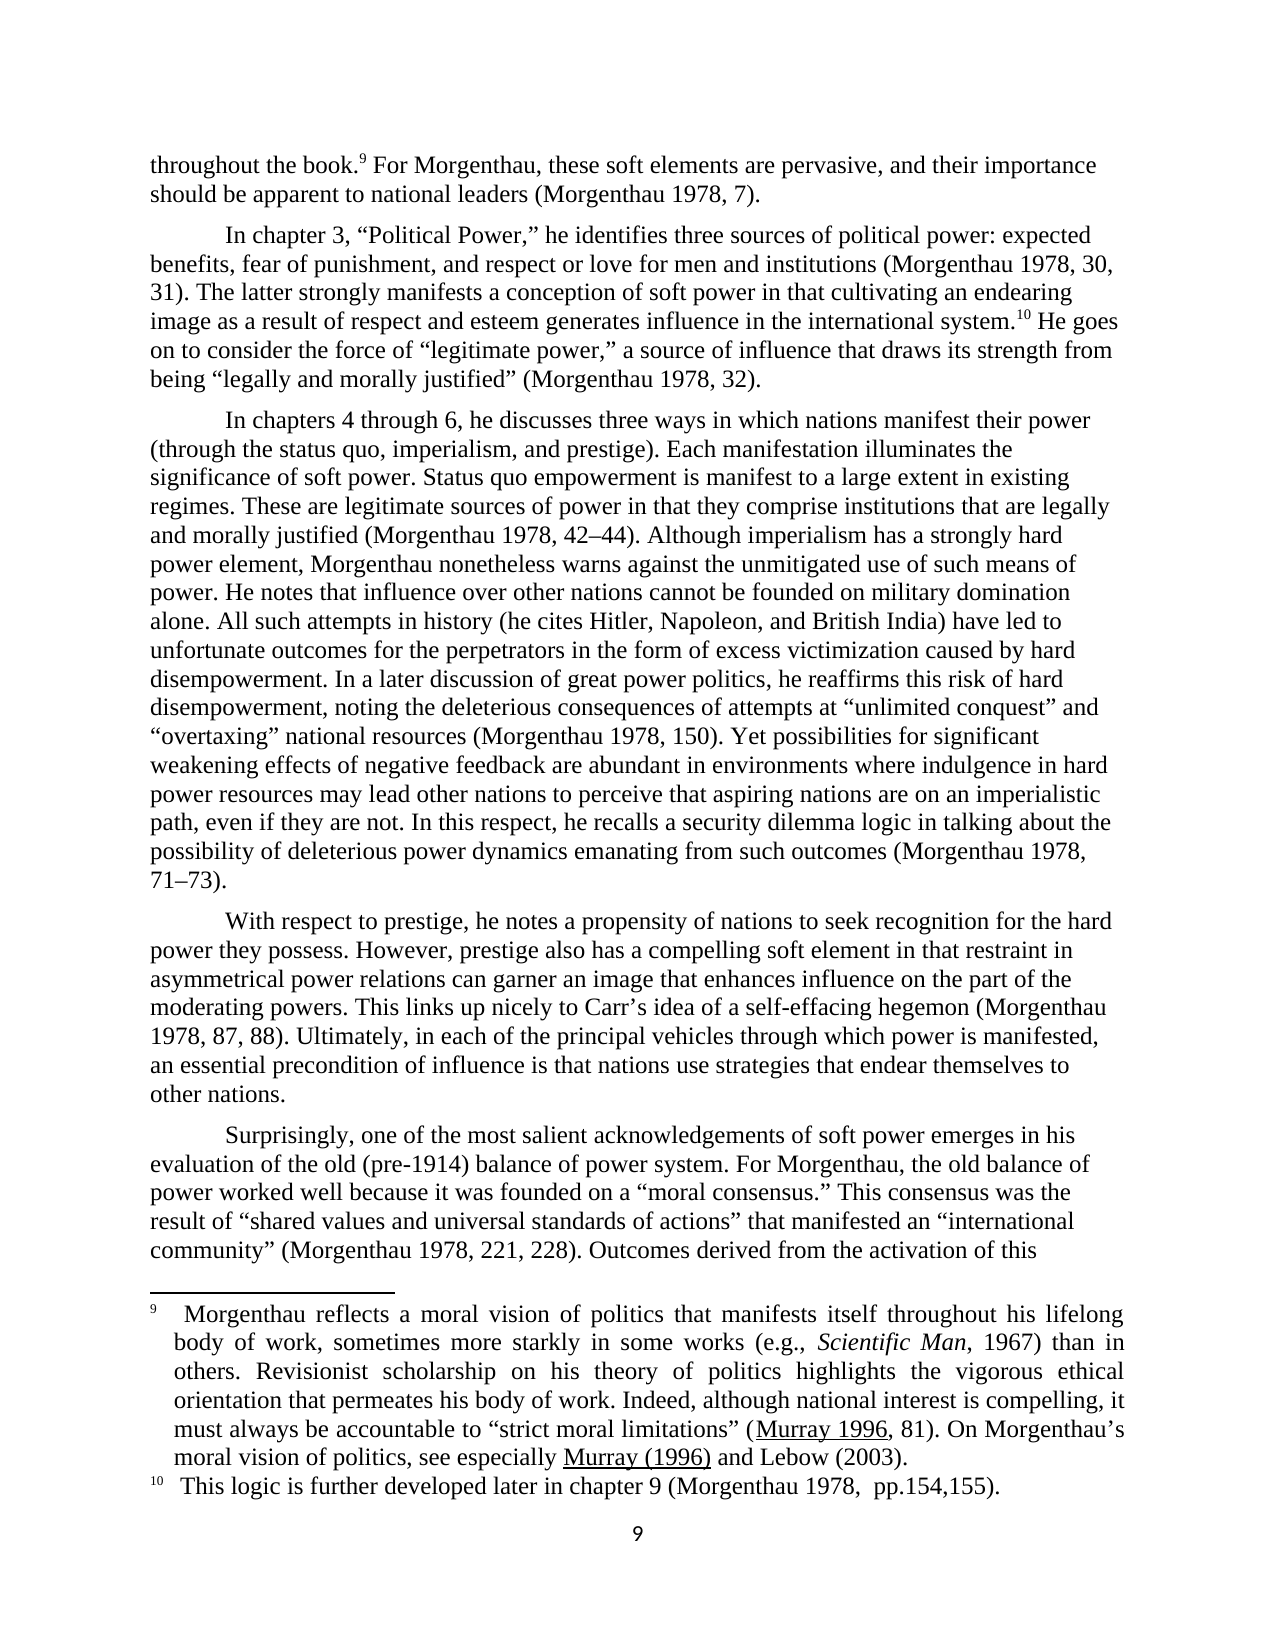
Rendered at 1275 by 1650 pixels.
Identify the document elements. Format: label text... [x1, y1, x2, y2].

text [150, 1120, 1125, 1264]
text In chapter 3, “Political Power,” he identifies three sources of political power: expected benefits, fear of punishment, and respect or love for men and institutions (Morgenthau 1978, 30, 31). The latter strongly manifests a conception of soft power in that cultivating an endearing image as a result of respect and esteem generates influence in the international system. He goes on to consider the force of “legitimate power,” a source of influence that draws its strength from being “legally and morally justified” (Morgenthau 1978, 32). [150, 220, 1125, 392]
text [150, 150, 1125, 207]
text With respect to prestige, he notes a propensity of nations to seek recognition for the hard power they possess. However, prestige also has a compelling soft element in that restraint in asymmetrical power relations can garner an image that enhances influence on the part of the moderating powers. This links up nicely to Carr’s idea of a self-effacing hegemon (Morgenthau 1978, 87, 88). Ultimately, in each of the principal vehicles through which power is manifested, an essential precondition of influence is that nations use strategies that endear themselves to other nations. [150, 906, 1125, 1107]
text In chapters 4 through 6, he discusses three ways in which nations manifest their power (through the status quo, imperialism, and prestige). Each manifestation illuminates the significance of soft power. Status quo empowerment is manifest to a large extent in existing regimes. These are legitimate sources of power in that they comprise institutions that are legally and morally justified (Morgenthau 1978, 42–44). Although imperialism has a strongly hard power element, Morgenthau nonetheless warns against the unmitigated use of such means of power. He notes that influence over other nations cannot be founded on military domination alone. All such attempts in history (he cites Hitler, Napoleon, and British India) have led to unfortunate outcomes for the perpetrators in the form of excess victimization caused by hard disempowerment. In a later discussion of great power politics, he reaffirms this risk of hard disempowerment, noting the deleterious consequences of attempts at “unlimited conquest” and “overtaxing” national resources (Morgenthau 1978, 150). Yet possibilities for significant weakening effects of negative feedback are abundant in environments where indulgence in hard power resources may lead other nations to perceive that aspiring nations are on an imperialistic path, even if they are not. In this respect, he recalls a security dilemma logic in talking about the possibility of deleterious power dynamics emanating from such outcomes (Morgenthau 1978, 71–73). [150, 405, 1125, 894]
